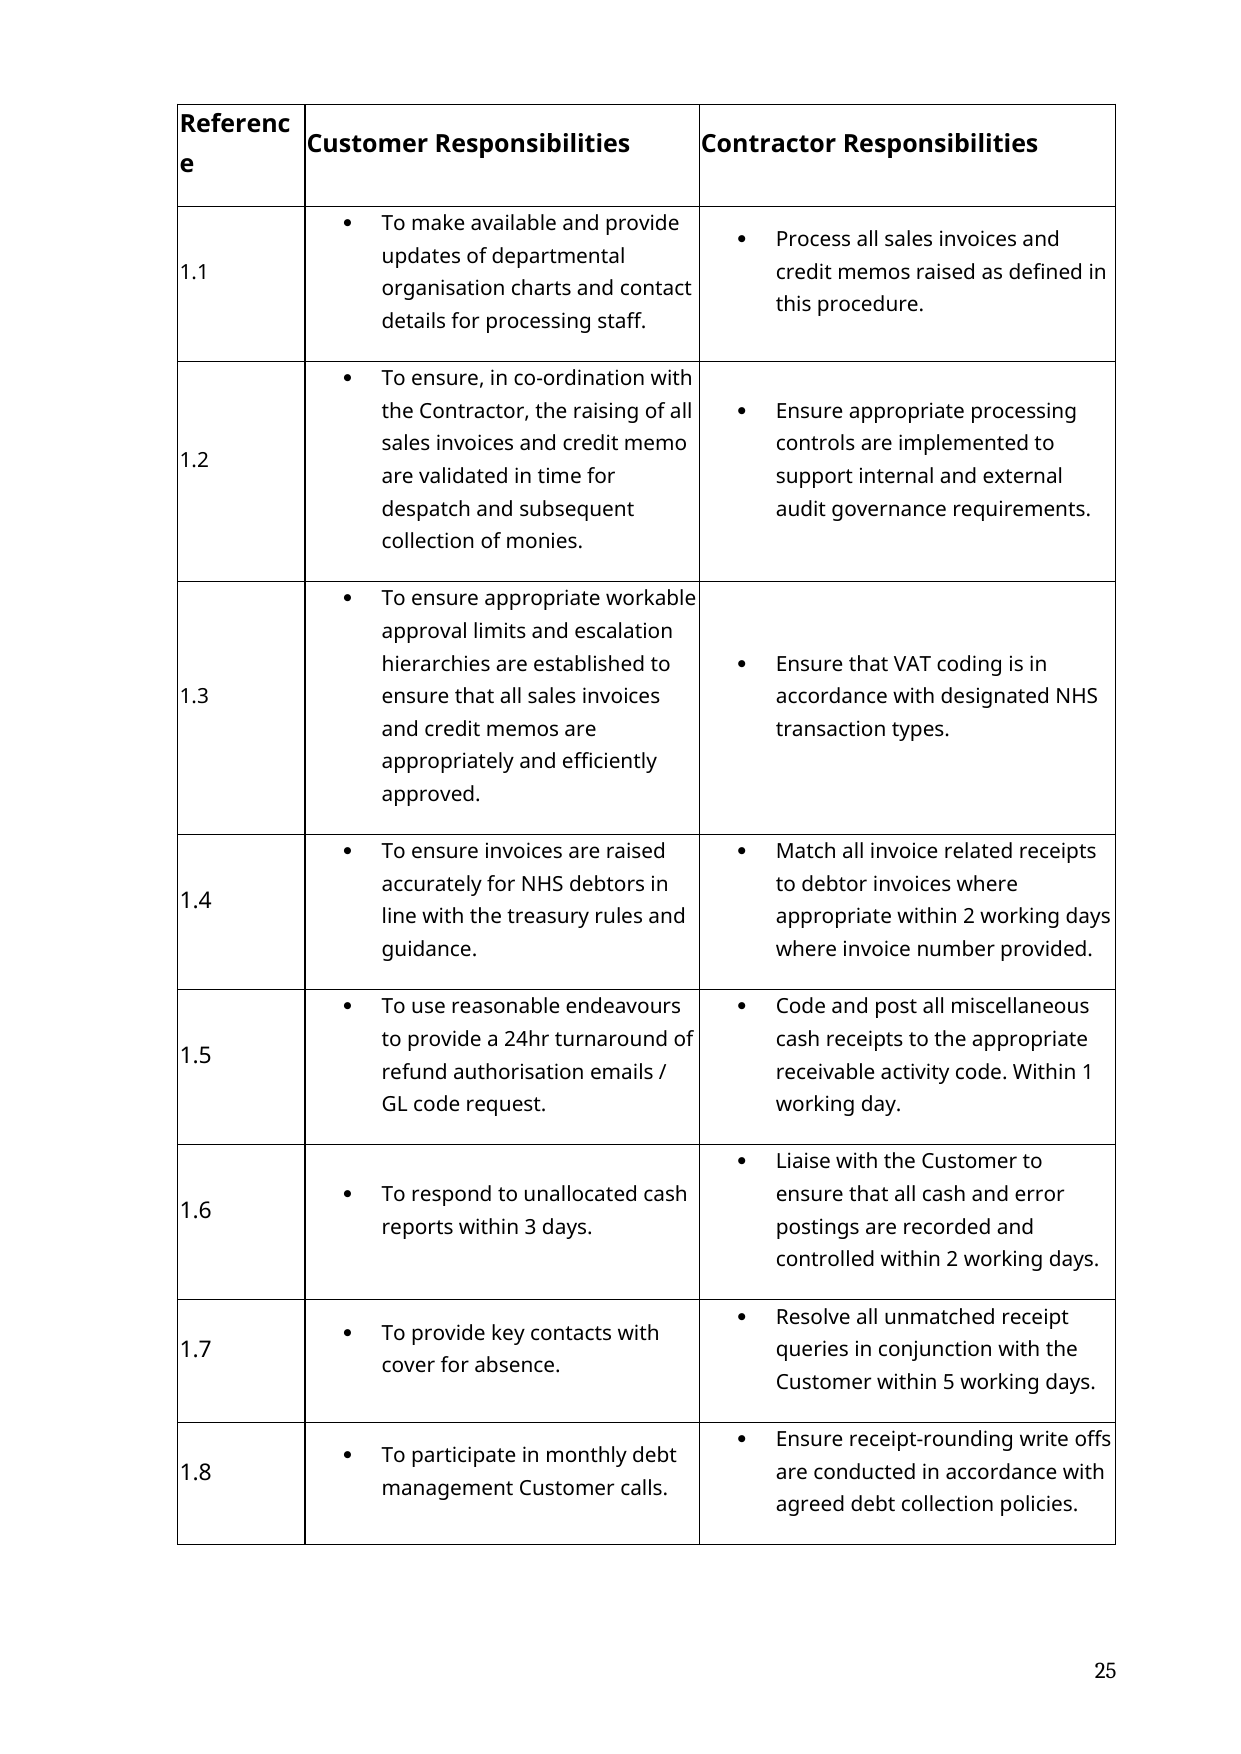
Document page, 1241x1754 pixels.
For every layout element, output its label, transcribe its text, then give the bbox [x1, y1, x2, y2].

table_cell To ensure appropriate workable approval limits and escalation hierarchies are established to ensure that all sales invoices and credit memos are appropriately and efficiently approved. [306, 582, 699, 834]
table_cell To participate in monthly debt management Customer calls. [306, 1423, 699, 1544]
table_cell To use reasonable endeavours to provide a 24hr turnaround of refund authorisation emails / GL code request. [306, 990, 699, 1144]
table_cell 1.7 [178, 1300, 304, 1422]
table_cell Ensure that VAT coding is in accordance with designated NHS transaction types. [700, 582, 1115, 834]
table_header Customer Responsibilities [306, 105, 699, 206]
table_cell Code and post all miscellaneous cash receipts to the appropriate receivable activity code. Within 1 working day. [700, 990, 1115, 1144]
table_cell 1.8 [178, 1423, 304, 1544]
table_cell 1.6 [178, 1145, 304, 1299]
table_cell To make available and provide updates of departmental organisation charts and contact details for processing staff. [306, 207, 699, 361]
table_cell 1.5 [178, 990, 304, 1144]
table_header Contractor Responsibilities [700, 105, 1115, 206]
table_cell Ensure appropriate processing controls are implemented to support internal and external audit governance requirements. [700, 362, 1115, 581]
table_cell Ensure receipt-rounding write offs are conducted in accordance with agreed debt collection policies. [700, 1423, 1115, 1544]
table_cell To ensure invoices are raised accurately for NHS debtors in line with the treasury rules and guidance. [306, 835, 699, 989]
table_cell Resolve all unmatched receipt queries in conjunction with the Customer within 5 working days. [700, 1300, 1115, 1422]
table_cell Liaise with the Customer to ensure that all cash and error postings are recorded and controlled within 2 working days. [700, 1145, 1115, 1299]
table_cell 1.2 [178, 362, 304, 581]
table_cell To respond to unallocated cash reports within 3 days. [306, 1145, 699, 1299]
table_header Reference [178, 105, 304, 206]
table_cell 1.1 [178, 207, 304, 361]
table_cell Process all sales invoices and credit memos raised as defined in this procedure. [700, 207, 1115, 361]
table_cell To provide key contacts with cover for absence. [306, 1300, 699, 1422]
table_cell To ensure, in co-ordination with the Contractor, the raising of all sales invoices and credit memo are validated in time for despatch and subsequent collection of monies. [306, 362, 699, 581]
table_cell 1.4 [178, 835, 304, 989]
table_cell 1.3 [178, 582, 304, 834]
table_cell Match all invoice related receipts to debtor invoices where appropriate within 2 working days where invoice number provided. [700, 835, 1115, 989]
